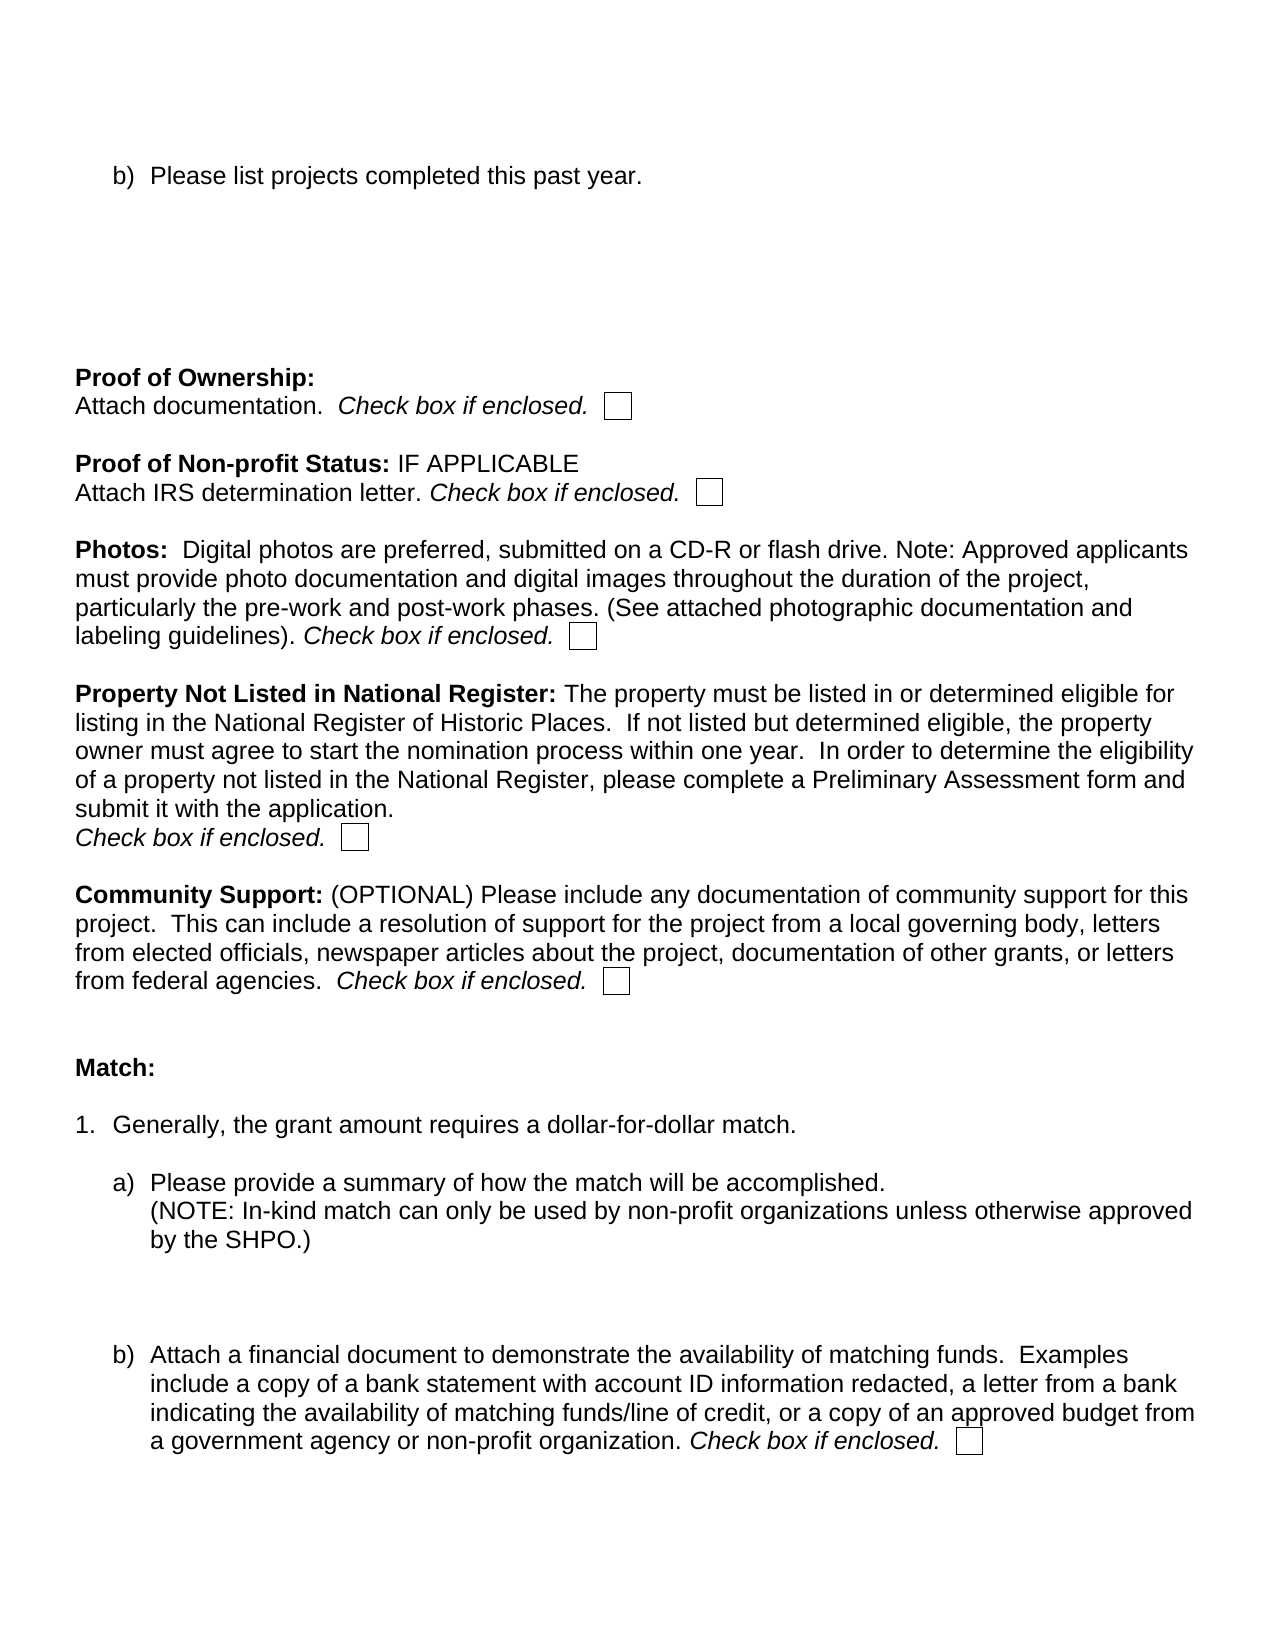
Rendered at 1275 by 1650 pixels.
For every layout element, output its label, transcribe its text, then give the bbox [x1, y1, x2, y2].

text Community Support: (OPTIONAL) Please include any documentation of community support for this project. This can include a resolution of support for the project from a local governing body, letters from elected officials, newspaper articles about the project, documentation of other grants, or letters from federal agencies. Check box if enclosed. [75, 880, 1200, 995]
text Property Not Listed in National Register: The property must be listed in or determined eligible for listing in the National Register of Historic Places. If not listed but determined eligible, the property owner must agree to start the nomination process within one year. In order to determine the eligibility of a property not listed in the National Register, please complete a Preliminary Assessment form and submit it with the application. [75, 679, 1200, 822]
list Please provide a summary of how the match will be accomplished. [112, 1167, 1200, 1196]
text Match: [75, 1052, 1200, 1081]
list Generally, the grant amount requires a dollar-for-dollar match. [75, 1110, 1200, 1139]
text (NOTE: In-kind match can only be used by non-profit organizations unless otherwise approved by the SHPO.) [150, 1196, 1200, 1254]
list Photos: Digital photos are preferred, submitted on a CD-R or flash drive. Note: Approved applicants must provide photo documentation and digital images throughout the duration of the project, particularly the pre-work and post-work phases. (See attached photographic documentation and labeling guidelines). Check box if enclosed. [75, 535, 1200, 650]
list Check box if enclosed. [75, 822, 1200, 851]
text Proof of Non-profit Status: IF APPLICABLE [75, 449, 1200, 477]
list Attach documentation. Check box if enclosed. [75, 391, 1200, 420]
text Proof of Ownership: [75, 362, 1200, 391]
list Attach a financial document to demonstrate the availability of matching funds. Examples include a copy of a bank statement with account ID information redacted, a letter from a bank indicating the availability of matching funds/line of credit, or a copy of an approved budget from a government agency or non-profit organization. Check box if enclosed. [112, 1340, 1200, 1455]
list Please list projects completed this past year. [112, 161, 1200, 190]
list Attach IRS determination letter. Check box if enclosed. [75, 477, 1200, 506]
